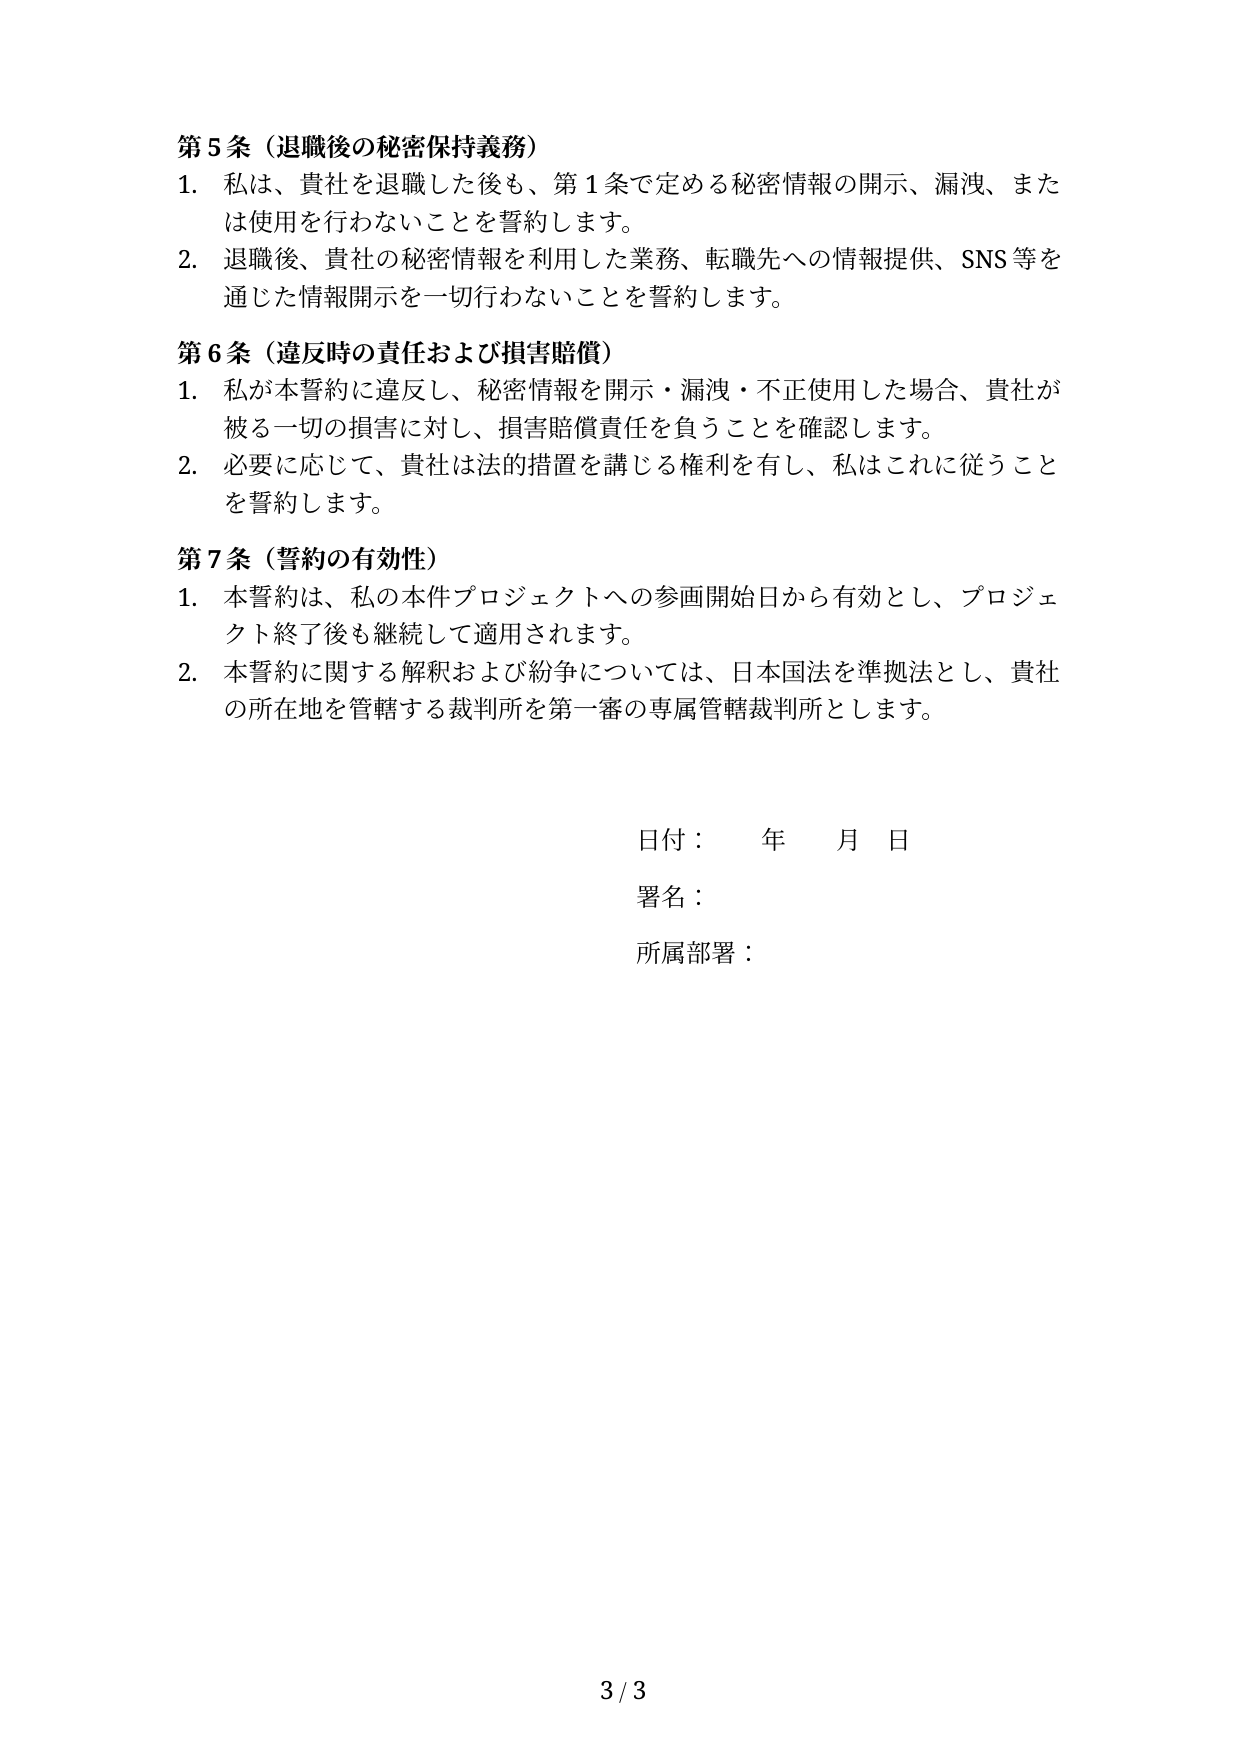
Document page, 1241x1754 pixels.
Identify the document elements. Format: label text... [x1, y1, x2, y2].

text 署名： [637, 876, 1063, 914]
list 私が本誓約に違反し、秘密情報を開示・漏洩・不正使用した場合、貴社が被る一切の損害に対し、損害賠償責任を負うことを確認します。 [177, 370, 1063, 445]
list 本誓約に関する解釈および紛争については、日本国法を準拠法とし、貴社の所在地を管轄する裁判所を第一審の専属管轄裁判所とします。 [177, 651, 1063, 726]
text 所属部署： [637, 933, 1063, 970]
text 第7条（誓約の有効性） [177, 539, 1063, 576]
list 必要に応じて、貴社は法的措置を講じる権利を有し、私はこれに従うことを誓約します。 [177, 445, 1063, 520]
text 第5条（退職後の秘密保持義務） [177, 126, 1063, 164]
list 退職後、貴社の秘密情報を利用した業務、転職先への情報提供、SNS等を通じた情報開示を一切行わないことを誓約します。 [177, 239, 1063, 314]
text 第6条（違反時の責任および損害賠償） [177, 333, 1063, 370]
list 私は、貴社を退職した後も、第1条で定める秘密情報の開示、漏洩、または使用を行わないことを誓約します。 [177, 164, 1063, 239]
list 本誓約は、私の本件プロジェクトへの参画開始日から有効とし、プロジェクト終了後も継続して適用されます。 [177, 576, 1063, 651]
text 日付： 年 月 日 [637, 820, 1063, 858]
